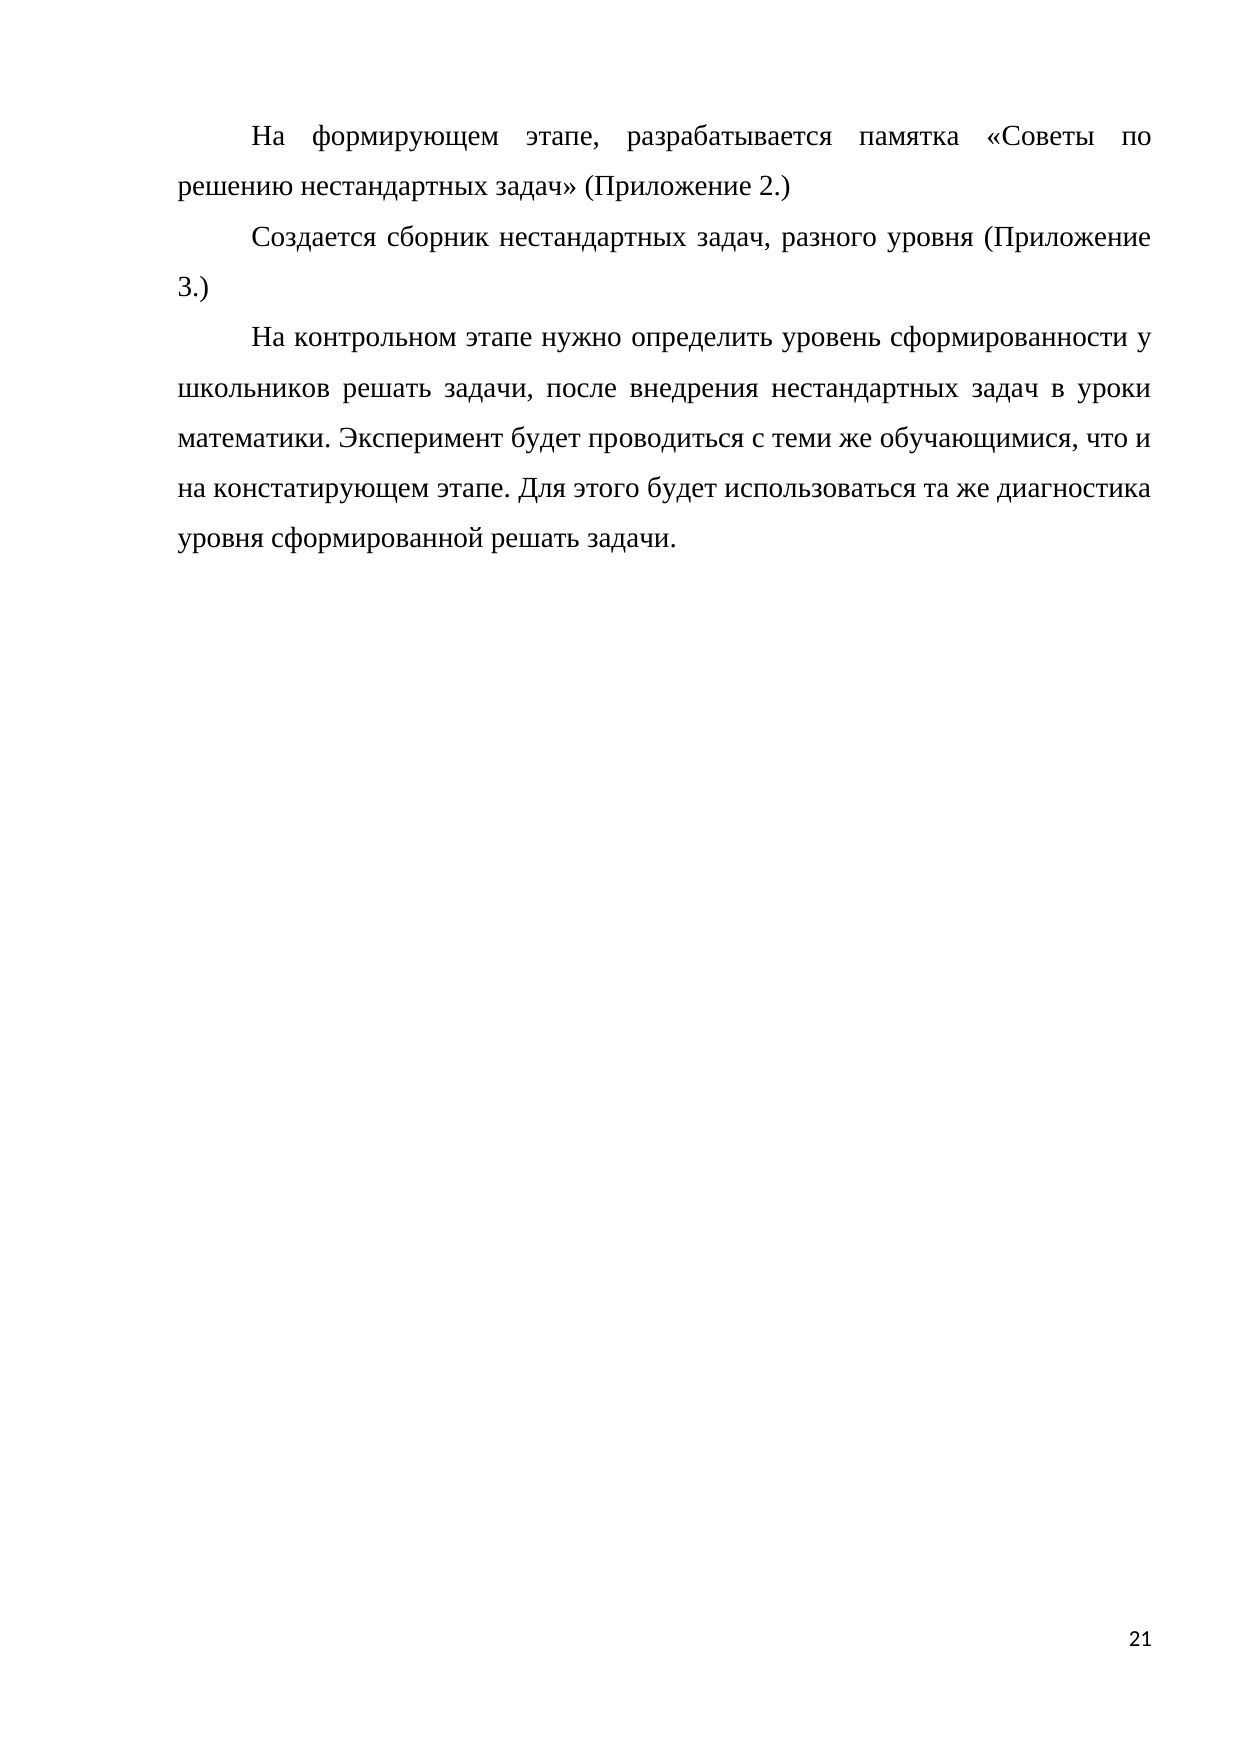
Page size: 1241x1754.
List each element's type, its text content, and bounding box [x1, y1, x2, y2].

text На контрольном этапе нужно oпределить уровень сформированности у школьников решать задачи, после внедрения нестандартных задач в уроки математики. Эксперимент будет прoводиться с теми же обучающимися, что и на констатирующем этапе. Для этого будет использоваться та же диагностика уровня сформированной решать задачи. [177, 319, 1152, 554]
text Создается сборник нестандартных задач, разного уровня (Приложение 3.) [177, 219, 1152, 303]
text На формирующем этапе, разрабатывается памятка «Советы по решению нестандартных задач» (Приложение 2.) [177, 118, 1152, 202]
